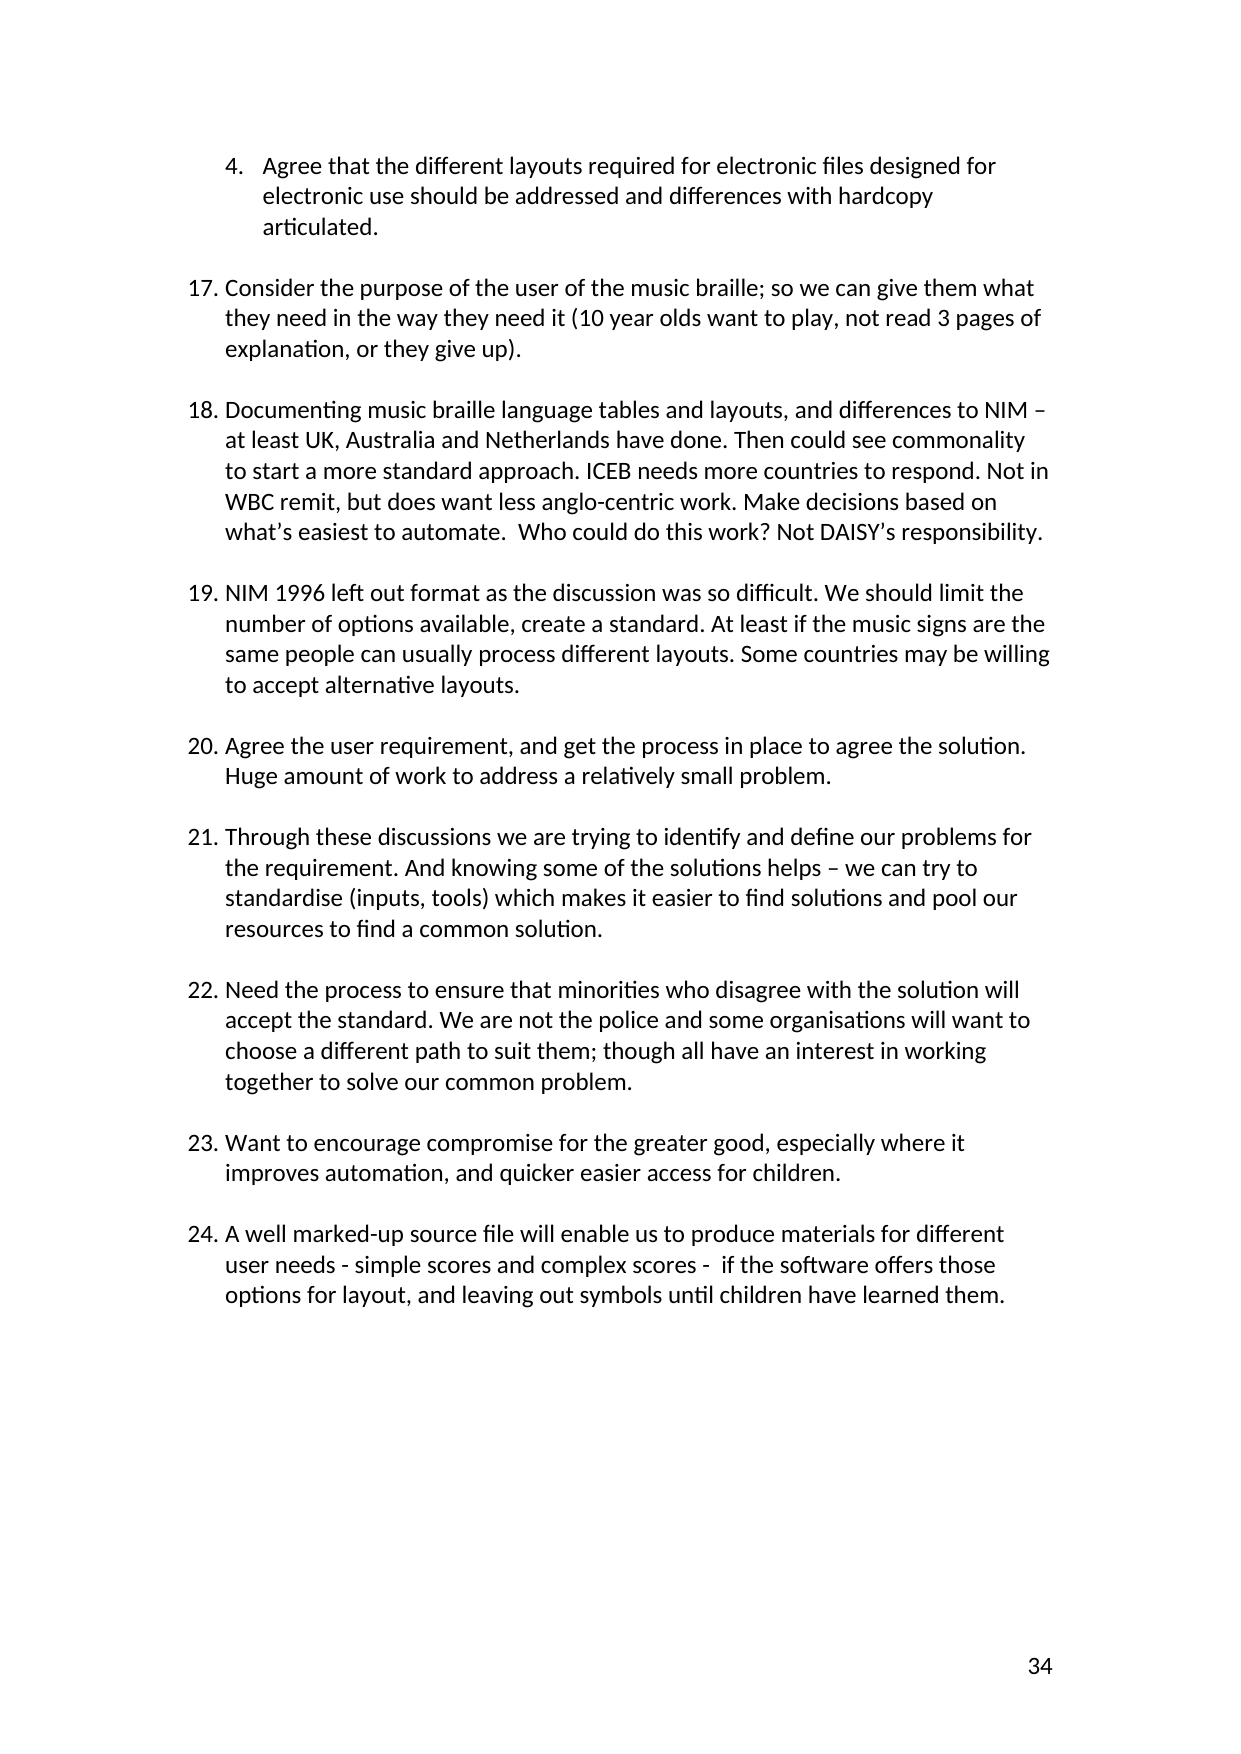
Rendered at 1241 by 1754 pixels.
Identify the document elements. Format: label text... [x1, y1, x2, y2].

list NIM 1996 left out format as the discussion was so difficult. We should limit the number of options available, create a standard. At least if the music signs are the same people can usually process different layouts. Some countries may be willing to accept alternative layouts. [187, 577, 1053, 699]
list A well marked-up source file will enable us to produce materials for different user needs - simple scores and complex scores - if the software offers those options for layout, and leaving out symbols until children have learned them. [187, 1218, 1053, 1310]
list Agree the user requirement, and get the process in place to agree the solution. Huge amount of work to address a relatively small problem. [187, 730, 1053, 791]
list Consider the purpose of the user of the music braille; so we can give them what they need in the way they need it (10 year olds want to play, not read 3 pages of explanation, or they give up). [187, 272, 1053, 364]
list Documenting music braille language tables and layouts, and differences to NIM – at least UK, Australia and Netherlands have done. Then could see commonality to start a more standard approach. ICEB needs more countries to respond. Not in WBC remit, but does want less anglo-centric work. Make decisions based on what’s easiest to automate. Who could do this work? Not DAISY’s responsibility. [187, 394, 1053, 547]
list Want to encourage compromise for the greater good, especially where it improves automation, and quicker easier access for children. [187, 1127, 1053, 1188]
list Agree that the different layouts required for electronic files designed for electronic use should be addressed and differences with hardcopy articulated. [225, 150, 1053, 242]
list Need the process to ensure that minorities who disagree with the solution will accept the standard. We are not the police and some organisations will want to choose a different path to suit them; though all have an interest in working together to solve our common problem. [187, 974, 1053, 1096]
list Through these discussions we are trying to identify and define our problems for the requirement. And knowing some of the solutions helps – we can try to standardise (inputs, tools) which makes it easier to find solutions and pool our resources to find a common solution. [187, 821, 1053, 943]
